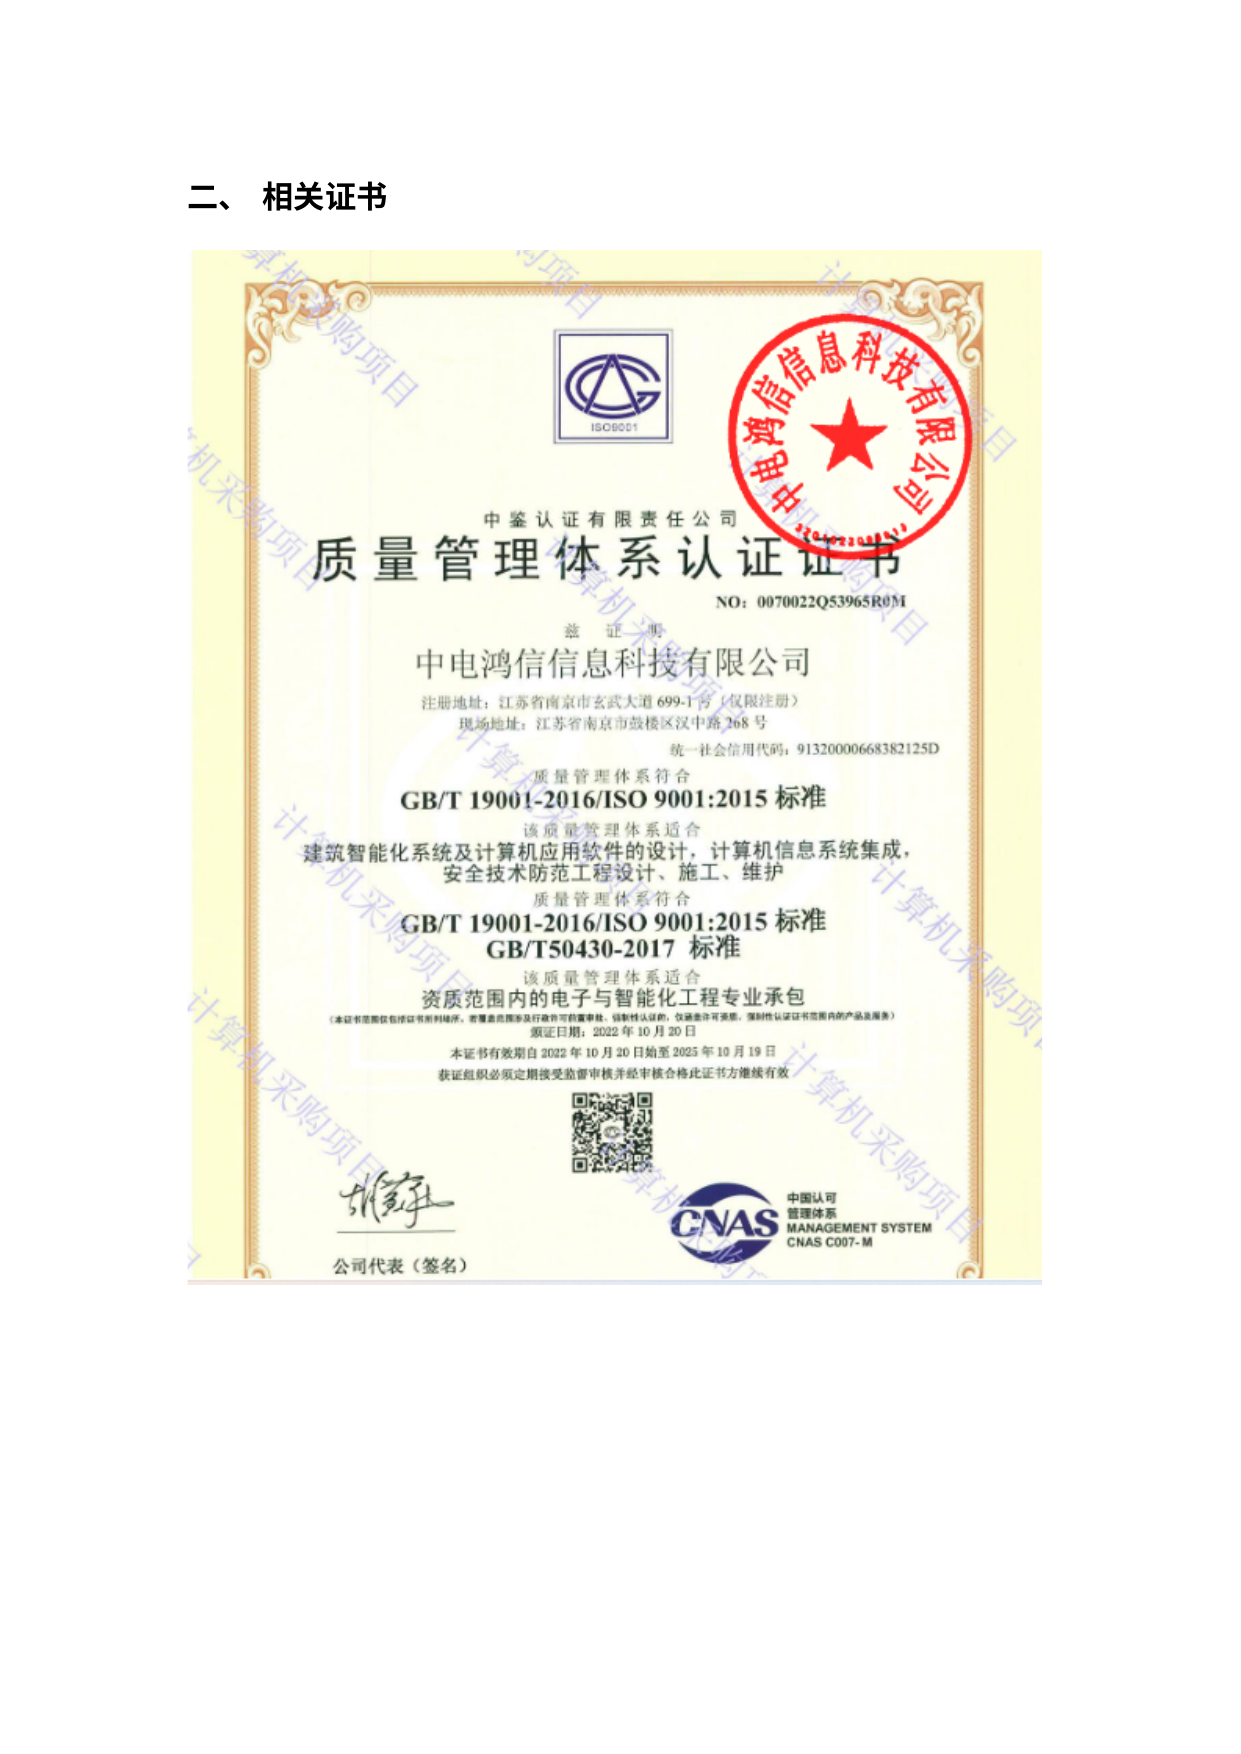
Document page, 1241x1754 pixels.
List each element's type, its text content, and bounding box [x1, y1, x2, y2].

list 相关证书 [187, 162, 1053, 227]
picture [187, 250, 1043, 1285]
